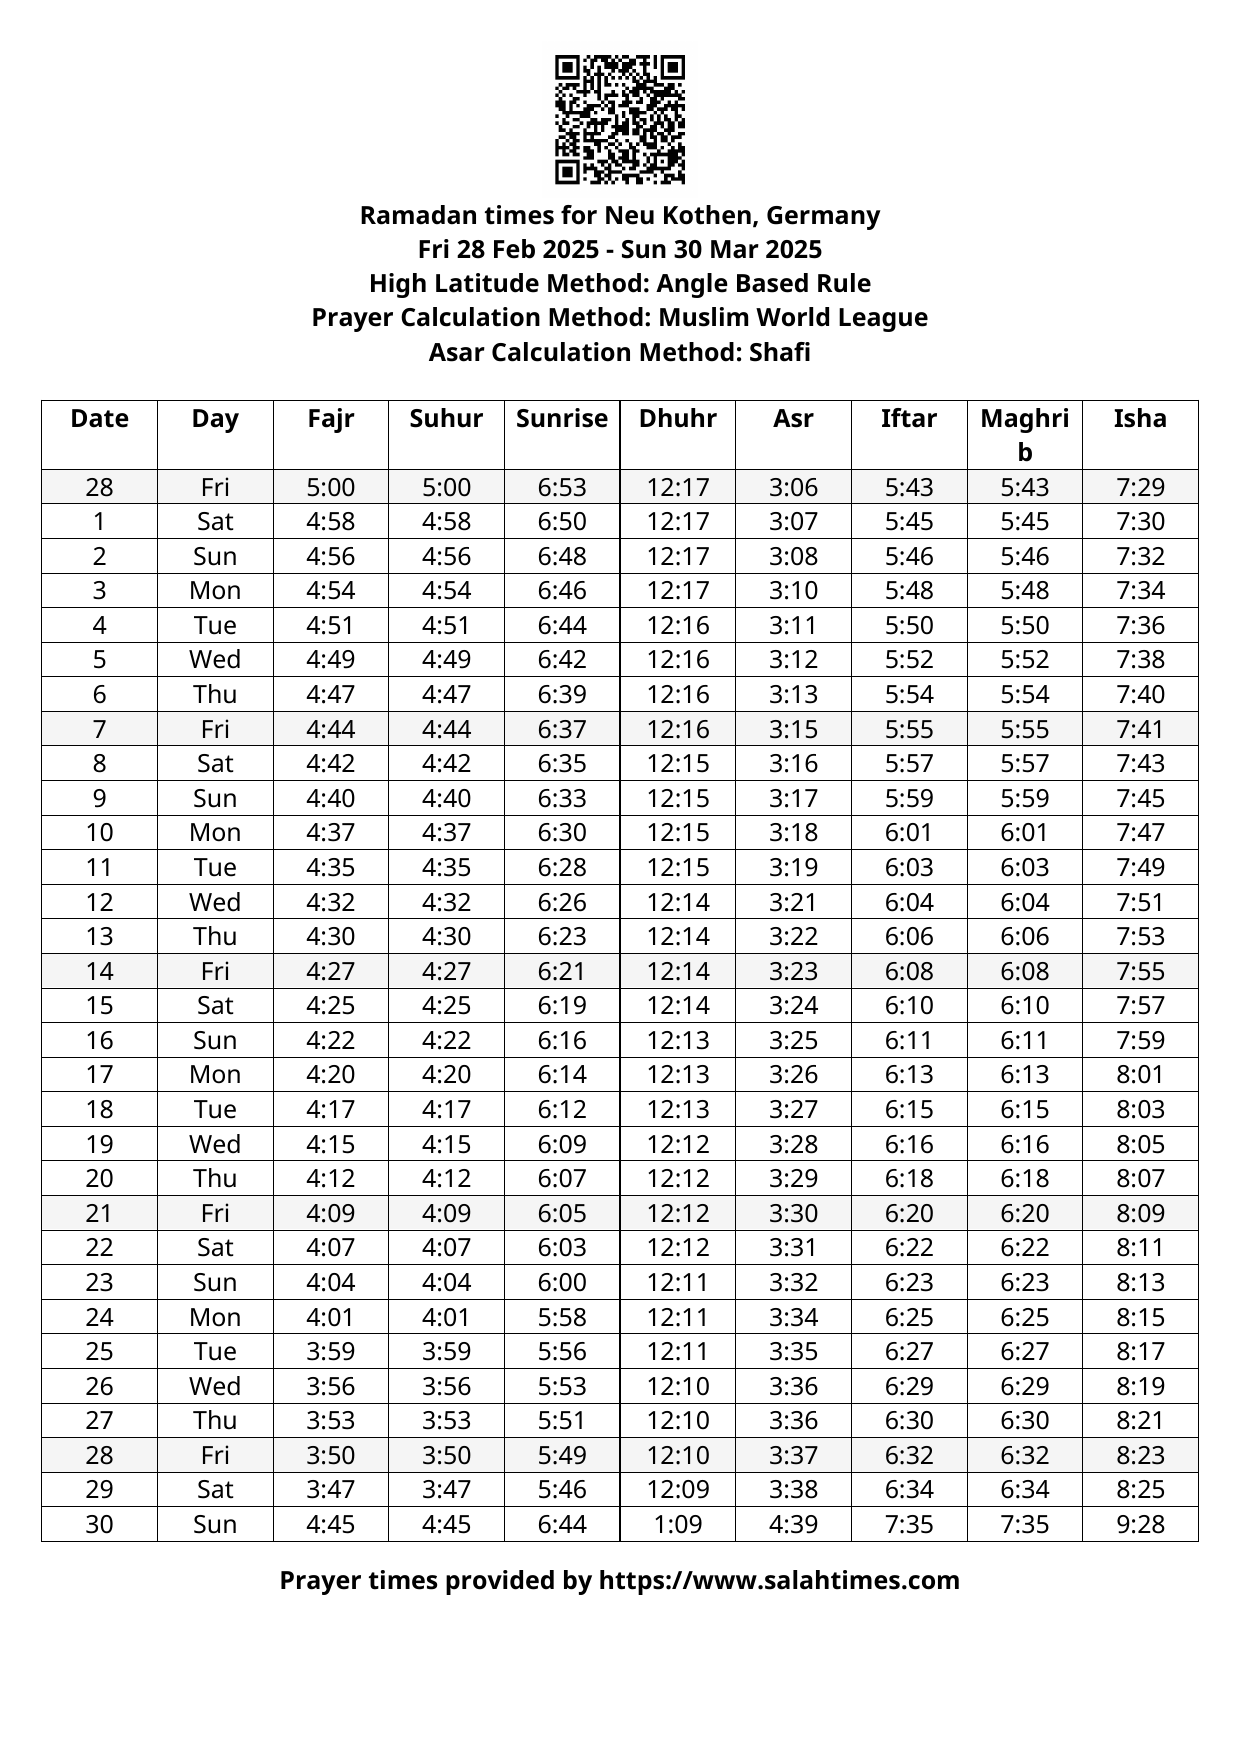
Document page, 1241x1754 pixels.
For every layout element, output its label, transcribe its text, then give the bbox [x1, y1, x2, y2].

table_cell 5:54 [852, 677, 967, 711]
table_cell 6:19 [505, 989, 619, 1022]
table_cell 3:30 [736, 1196, 851, 1229]
table_cell 6:30 [852, 1404, 967, 1437]
table_cell Sun [158, 539, 273, 572]
table_cell 4:49 [389, 643, 504, 676]
table_cell 3:34 [736, 1300, 851, 1333]
table_cell 3:26 [736, 1058, 851, 1091]
table_cell 6:44 [505, 1507, 619, 1541]
table_cell 5:45 [852, 504, 967, 538]
table_cell 8:07 [1083, 1161, 1198, 1195]
table_cell 3:21 [736, 885, 851, 918]
table_cell 9:28 [1083, 1507, 1198, 1541]
table_cell 3:15 [736, 712, 851, 745]
table_cell 10 [42, 816, 157, 849]
table_cell Sat [158, 989, 273, 1022]
table_cell 6:44 [505, 608, 619, 642]
table_cell Mon [158, 1058, 273, 1091]
table_cell 6:06 [852, 919, 967, 953]
table_cell 3:47 [389, 1473, 504, 1506]
table_cell 7:57 [1083, 989, 1198, 1022]
table_cell 12:14 [621, 919, 735, 953]
table_cell 6:16 [968, 1127, 1082, 1160]
table_cell 6:46 [505, 574, 619, 607]
table_cell 4:04 [274, 1265, 388, 1299]
table_cell 6:30 [968, 1404, 1082, 1437]
table_cell 12:14 [621, 989, 735, 1022]
table_cell 23 [42, 1265, 157, 1299]
table_cell 5:52 [852, 643, 967, 676]
table_cell 5:57 [968, 746, 1082, 780]
table_cell 12:16 [621, 677, 735, 711]
table_cell 8:23 [1083, 1438, 1198, 1472]
table_cell 3:36 [736, 1404, 851, 1437]
table_cell 6:29 [852, 1369, 967, 1402]
table_cell 7:32 [1083, 539, 1198, 572]
table_cell 6:16 [505, 1023, 619, 1057]
text Fri 28 Feb 2025 - Sun 30 Mar 2025 [42, 232, 1198, 266]
table_header Suhur [389, 401, 504, 469]
table_cell 7:55 [1083, 954, 1198, 987]
table_cell 6:16 [852, 1127, 967, 1160]
table_cell 12:09 [621, 1473, 735, 1506]
table_cell 6:28 [505, 850, 619, 884]
table_cell 6:10 [852, 989, 967, 1022]
table_cell 6:39 [505, 677, 619, 711]
table_cell 5:51 [505, 1404, 619, 1437]
table_cell 6:48 [505, 539, 619, 572]
table_cell 8:05 [1083, 1127, 1198, 1160]
table_cell 12:10 [621, 1438, 735, 1472]
table_cell 12:15 [621, 746, 735, 780]
table_cell 12:14 [621, 885, 735, 918]
table_cell 1 [42, 504, 157, 538]
table_cell 4:37 [274, 816, 388, 849]
table_cell 6:34 [968, 1473, 1082, 1506]
table_cell 4:58 [389, 504, 504, 538]
table_cell 1:09 [621, 1507, 735, 1541]
table_cell 5:50 [968, 608, 1082, 642]
table_header Asr [736, 401, 851, 469]
table_cell 4:01 [389, 1300, 504, 1333]
table_cell 7:47 [1083, 816, 1198, 849]
table_cell 12:11 [621, 1265, 735, 1299]
table_cell 6:15 [852, 1092, 967, 1126]
table_cell 6:04 [852, 885, 967, 918]
table_cell 6:23 [505, 919, 619, 953]
table_cell 6:30 [505, 816, 619, 849]
table_cell 5:48 [852, 574, 967, 607]
table_cell 3:23 [736, 954, 851, 987]
table_cell 4:25 [389, 989, 504, 1022]
table_cell 3:13 [736, 677, 851, 711]
table_cell 3:27 [736, 1092, 851, 1126]
table_cell 3:06 [736, 470, 851, 503]
table_cell 4:22 [389, 1023, 504, 1057]
table_cell 28 [42, 470, 157, 503]
table_header Maghrib [968, 401, 1082, 469]
table_cell 4:30 [389, 919, 504, 953]
table_cell Wed [158, 885, 273, 918]
table_cell 8:01 [1083, 1058, 1198, 1091]
table_cell 8:25 [1083, 1473, 1198, 1506]
table_header Iftar [852, 401, 967, 469]
table_cell 4:44 [274, 712, 388, 745]
table_cell 3:19 [736, 850, 851, 884]
table_cell 7:40 [1083, 677, 1198, 711]
table_cell 4:25 [274, 989, 388, 1022]
table_cell 4:22 [274, 1023, 388, 1057]
table_cell 6:22 [968, 1231, 1082, 1264]
table_cell 4:15 [389, 1127, 504, 1160]
table_cell Sat [158, 1473, 273, 1506]
table_cell 4:42 [389, 746, 504, 780]
table_cell 6:11 [852, 1023, 967, 1057]
table_cell Fri [158, 712, 273, 745]
table_cell 4:54 [274, 574, 388, 607]
table_cell 29 [42, 1473, 157, 1506]
table_cell 3:53 [389, 1404, 504, 1437]
table_cell 8:21 [1083, 1404, 1198, 1437]
table_cell 6:10 [968, 989, 1082, 1022]
table_cell 12:12 [621, 1127, 735, 1160]
table_cell 6:13 [852, 1058, 967, 1091]
table_cell 6:13 [968, 1058, 1082, 1091]
table_cell Tue [158, 608, 273, 642]
table_cell 4:12 [274, 1161, 388, 1195]
table_cell 6:32 [852, 1438, 967, 1472]
table_cell 4:04 [389, 1265, 504, 1299]
table_cell 7:51 [1083, 885, 1198, 918]
table_cell 3:29 [736, 1161, 851, 1195]
table_cell 3:50 [389, 1438, 504, 1472]
table_cell Fri [158, 470, 273, 503]
table_cell 8:09 [1083, 1196, 1198, 1229]
text Ramadan times for Neu Kothen, Germany [42, 198, 1198, 232]
table_header Day [158, 401, 273, 469]
table_cell 12:14 [621, 954, 735, 987]
table_cell 8 [42, 746, 157, 780]
table_cell 7:38 [1083, 643, 1198, 676]
table_cell 14 [42, 954, 157, 987]
table_cell 3:25 [736, 1023, 851, 1057]
table_cell 6:08 [968, 954, 1082, 987]
table_cell 12:17 [621, 574, 735, 607]
table_cell 25 [42, 1334, 157, 1368]
table_cell 7:49 [1083, 850, 1198, 884]
table_cell 4:49 [274, 643, 388, 676]
picture [542, 41, 699, 198]
table_cell 6:20 [852, 1196, 967, 1229]
table_cell 4:09 [389, 1196, 504, 1229]
table_cell 6:22 [852, 1231, 967, 1264]
table_cell 21 [42, 1196, 157, 1229]
table_cell 18 [42, 1092, 157, 1126]
table_cell 17 [42, 1058, 157, 1091]
table_cell 7:36 [1083, 608, 1198, 642]
table_cell 7:30 [1083, 504, 1198, 538]
table_cell 3:28 [736, 1127, 851, 1160]
table_cell 5:43 [852, 470, 967, 503]
table_cell 3:47 [274, 1473, 388, 1506]
table_cell 6:18 [968, 1161, 1082, 1195]
table_cell 4:20 [389, 1058, 504, 1091]
table_cell 4:30 [274, 919, 388, 953]
table_cell Wed [158, 1369, 273, 1402]
table_cell 4:07 [389, 1231, 504, 1264]
table_cell 13 [42, 919, 157, 953]
table_cell 8:13 [1083, 1265, 1198, 1299]
table_cell Mon [158, 574, 273, 607]
table_cell 7:34 [1083, 574, 1198, 607]
table_cell 4:09 [274, 1196, 388, 1229]
table_cell 12:16 [621, 643, 735, 676]
table_cell 4:44 [389, 712, 504, 745]
table_cell 5 [42, 643, 157, 676]
table_cell 12:16 [621, 608, 735, 642]
table_cell 12:11 [621, 1300, 735, 1333]
table_cell 5:49 [505, 1438, 619, 1472]
table_cell 4:17 [389, 1092, 504, 1126]
table_cell 5:45 [968, 504, 1082, 538]
table_cell Sun [158, 1023, 273, 1057]
table_cell 9 [42, 781, 157, 814]
table_cell 4:17 [274, 1092, 388, 1126]
table_cell 3:07 [736, 504, 851, 538]
table_cell 4:27 [274, 954, 388, 987]
table_cell Fri [158, 1438, 273, 1472]
table_cell 12:11 [621, 1334, 735, 1368]
table_cell 12:13 [621, 1058, 735, 1091]
table_cell 4:35 [274, 850, 388, 884]
table_cell Thu [158, 1161, 273, 1195]
table_cell 8:11 [1083, 1231, 1198, 1264]
table_cell Sat [158, 504, 273, 538]
table_cell 4:42 [274, 746, 388, 780]
table_cell 4:15 [274, 1127, 388, 1160]
table_cell 5:52 [968, 643, 1082, 676]
table_cell 4:51 [274, 608, 388, 642]
table_cell 6:07 [505, 1161, 619, 1195]
table_cell 6 [42, 677, 157, 711]
table_cell 3:59 [389, 1334, 504, 1368]
table_cell 7 [42, 712, 157, 745]
table_cell 3:36 [736, 1369, 851, 1402]
table_cell 5:54 [968, 677, 1082, 711]
table_cell Tue [158, 850, 273, 884]
table_cell 4:58 [274, 504, 388, 538]
table_cell 4:56 [274, 539, 388, 572]
table_cell 3:56 [389, 1369, 504, 1402]
table_cell 16 [42, 1023, 157, 1057]
table_cell 6:09 [505, 1127, 619, 1160]
table_cell 7:53 [1083, 919, 1198, 953]
table_cell 6:18 [852, 1161, 967, 1195]
table_cell Mon [158, 816, 273, 849]
table_cell 3:59 [274, 1334, 388, 1368]
table_cell 4:39 [736, 1507, 851, 1541]
table_cell 4:40 [389, 781, 504, 814]
table_cell 6:03 [968, 850, 1082, 884]
table_cell 3:16 [736, 746, 851, 780]
table_cell 24 [42, 1300, 157, 1333]
table_cell 12:12 [621, 1231, 735, 1264]
table_cell Mon [158, 1300, 273, 1333]
table_cell 4:54 [389, 574, 504, 607]
table_cell 4:45 [389, 1507, 504, 1541]
table_cell 6:20 [968, 1196, 1082, 1229]
table_cell 5:55 [968, 712, 1082, 745]
table_cell 6:15 [968, 1092, 1082, 1126]
table_cell 4:47 [389, 677, 504, 711]
table_cell 7:45 [1083, 781, 1198, 814]
table_cell 6:25 [968, 1300, 1082, 1333]
table_header Date [42, 401, 157, 469]
table_cell 2 [42, 539, 157, 572]
table_cell Sat [158, 746, 273, 780]
table_cell 12:17 [621, 539, 735, 572]
table_cell 3:32 [736, 1265, 851, 1299]
table_cell 11 [42, 850, 157, 884]
table_cell 8:19 [1083, 1369, 1198, 1402]
table_cell 5:59 [852, 781, 967, 814]
table_cell 3 [42, 574, 157, 607]
table_cell 6:37 [505, 712, 619, 745]
table_cell 6:14 [505, 1058, 619, 1091]
table_cell 12:17 [621, 470, 735, 503]
table_cell 4:20 [274, 1058, 388, 1091]
table_cell 12:15 [621, 816, 735, 849]
table_cell 20 [42, 1161, 157, 1195]
table_cell 12:16 [621, 712, 735, 745]
table_cell 6:12 [505, 1092, 619, 1126]
table_cell 6:05 [505, 1196, 619, 1229]
table_cell 5:46 [505, 1473, 619, 1506]
table_cell 6:23 [968, 1265, 1082, 1299]
table_cell 12:15 [621, 781, 735, 814]
table_cell 7:35 [968, 1507, 1082, 1541]
table_cell 15 [42, 989, 157, 1022]
table_cell 4:27 [389, 954, 504, 987]
table_cell 6:42 [505, 643, 619, 676]
table_cell 12:10 [621, 1369, 735, 1402]
table_cell 6:32 [968, 1438, 1082, 1472]
table_cell 5:46 [852, 539, 967, 572]
table_cell 6:27 [852, 1334, 967, 1368]
table_cell 3:56 [274, 1369, 388, 1402]
table_cell 5:56 [505, 1334, 619, 1368]
table_cell 5:58 [505, 1300, 619, 1333]
table_cell Thu [158, 919, 273, 953]
table_cell 12:10 [621, 1404, 735, 1437]
table_cell 7:35 [852, 1507, 967, 1541]
table_cell 5:48 [968, 574, 1082, 607]
table_cell 3:31 [736, 1231, 851, 1264]
table_cell 8:03 [1083, 1092, 1198, 1126]
table_cell 6:23 [852, 1265, 967, 1299]
table_cell 3:38 [736, 1473, 851, 1506]
table_cell 5:00 [274, 470, 388, 503]
table_cell Fri [158, 1196, 273, 1229]
table_cell 6:26 [505, 885, 619, 918]
table_cell 12:17 [621, 504, 735, 538]
table_cell 5:59 [968, 781, 1082, 814]
table_cell Sun [158, 1507, 273, 1541]
table_cell 6:01 [852, 816, 967, 849]
table_cell 4:32 [389, 885, 504, 918]
table_cell 4 [42, 608, 157, 642]
text High Latitude Method: Angle Based Rule [42, 266, 1198, 300]
table_cell 5:55 [852, 712, 967, 745]
table_cell 6:04 [968, 885, 1082, 918]
table_cell 3:17 [736, 781, 851, 814]
table_cell 3:35 [736, 1334, 851, 1368]
table_cell 6:03 [852, 850, 967, 884]
table_cell 7:43 [1083, 746, 1198, 780]
table_header Fajr [274, 401, 388, 469]
table_cell Sat [158, 1231, 273, 1264]
table_cell 4:37 [389, 816, 504, 849]
table_cell 3:22 [736, 919, 851, 953]
table_cell 6:35 [505, 746, 619, 780]
table_cell 4:56 [389, 539, 504, 572]
table_cell 26 [42, 1369, 157, 1402]
text Prayer times provided by https://www.salahtimes.com [42, 1563, 1198, 1597]
table_cell Wed [158, 1127, 273, 1160]
table_header Sunrise [505, 401, 619, 469]
table_cell Fri [158, 954, 273, 987]
table_cell 3:50 [274, 1438, 388, 1472]
table_cell 12:13 [621, 1092, 735, 1126]
table_cell 6:11 [968, 1023, 1082, 1057]
table_cell 3:37 [736, 1438, 851, 1472]
table_cell 5:00 [389, 470, 504, 503]
table_cell 6:50 [505, 504, 619, 538]
text Asar Calculation Method: Shafi [42, 334, 1198, 368]
table_cell Tue [158, 1092, 273, 1126]
table_cell Sun [158, 781, 273, 814]
table_cell 12:13 [621, 1023, 735, 1057]
table_cell 5:53 [505, 1369, 619, 1402]
table_cell 28 [42, 1438, 157, 1472]
table_cell Thu [158, 1404, 273, 1437]
table_header Isha [1083, 401, 1198, 469]
table_cell 6:00 [505, 1265, 619, 1299]
table_cell 6:34 [852, 1473, 967, 1506]
table_cell 27 [42, 1404, 157, 1437]
table_cell 8:17 [1083, 1334, 1198, 1368]
table_cell 6:03 [505, 1231, 619, 1264]
table_cell 5:43 [968, 470, 1082, 503]
table_cell Tue [158, 1334, 273, 1368]
text Prayer Calculation Method: Muslim World League [42, 300, 1198, 334]
table_cell 4:12 [389, 1161, 504, 1195]
table_cell 7:29 [1083, 470, 1198, 503]
table_cell 4:51 [389, 608, 504, 642]
table_cell 3:12 [736, 643, 851, 676]
table_cell Sun [158, 1265, 273, 1299]
table_cell 4:45 [274, 1507, 388, 1541]
table_cell 4:32 [274, 885, 388, 918]
table_cell 5:46 [968, 539, 1082, 572]
table_cell 8:15 [1083, 1300, 1198, 1333]
table_cell 4:40 [274, 781, 388, 814]
table_cell 3:18 [736, 816, 851, 849]
table_cell 6:08 [852, 954, 967, 987]
table_cell 6:25 [852, 1300, 967, 1333]
table_cell 4:47 [274, 677, 388, 711]
table_cell 4:35 [389, 850, 504, 884]
table_header Dhuhr [621, 401, 735, 469]
table_cell 12 [42, 885, 157, 918]
table_cell 12:15 [621, 850, 735, 884]
table_cell 3:11 [736, 608, 851, 642]
table_cell 3:08 [736, 539, 851, 572]
table_cell 3:24 [736, 989, 851, 1022]
table_cell 5:57 [852, 746, 967, 780]
table_cell 7:41 [1083, 712, 1198, 745]
table_cell 4:01 [274, 1300, 388, 1333]
table_cell 12:12 [621, 1196, 735, 1229]
table_cell Thu [158, 677, 273, 711]
table_cell 30 [42, 1507, 157, 1541]
table_cell 6:33 [505, 781, 619, 814]
table_cell 6:06 [968, 919, 1082, 953]
table_cell 5:50 [852, 608, 967, 642]
table_cell 4:07 [274, 1231, 388, 1264]
table_cell 6:01 [968, 816, 1082, 849]
table_cell 6:29 [968, 1369, 1082, 1402]
table_cell 6:21 [505, 954, 619, 987]
table_cell 3:53 [274, 1404, 388, 1437]
table_cell 22 [42, 1231, 157, 1264]
table_cell Wed [158, 643, 273, 676]
table_cell 12:12 [621, 1161, 735, 1195]
table_cell 19 [42, 1127, 157, 1160]
table_cell 3:10 [736, 574, 851, 607]
table_cell 6:27 [968, 1334, 1082, 1368]
table_cell 6:53 [505, 470, 619, 503]
table_cell 7:59 [1083, 1023, 1198, 1057]
